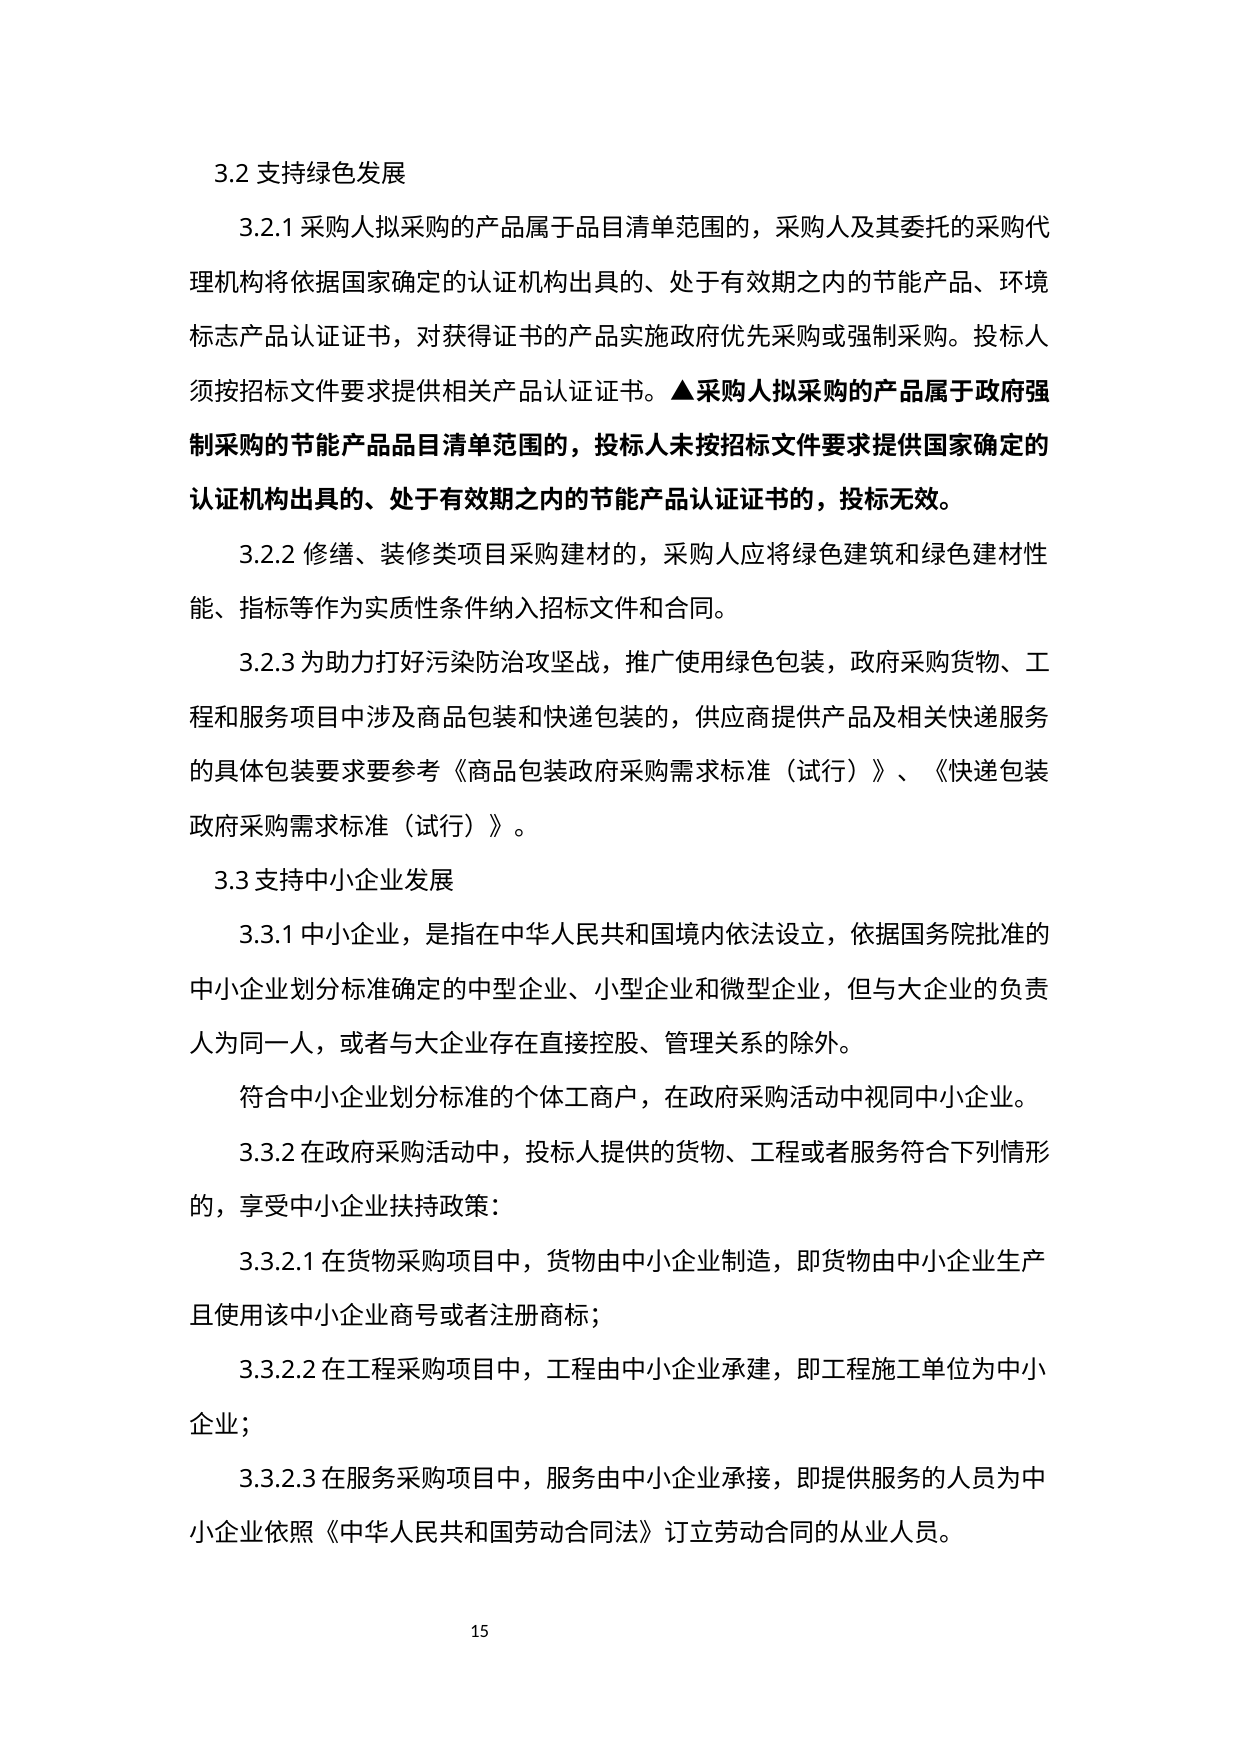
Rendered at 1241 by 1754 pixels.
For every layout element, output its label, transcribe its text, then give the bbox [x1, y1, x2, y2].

text 3.3.2.1在货物采购项目中，货物由中小企业制造，即货物由中小企业生产且使用该中小企业商号或者注册商标； [189, 1241, 1051, 1332]
text 3.3.2.2在工程采购项目中，工程由中小企业承建，即工程施工单位为中小企业； [189, 1350, 1051, 1440]
text 3.3.2在政府采购活动中，投标人提供的货物、工程或者服务符合下列情形的，享受中小企业扶持政策： [189, 1132, 1051, 1223]
text 3.2.1采购人拟采购的产品属于品目清单范围的，采购人及其委托的采购代理机构将依据国家确定的认证机构出具的、处于有效期之内的节能产品、环境标志产品认证证书，对获得证书的产品实施政府优先采购或强制采购。投标人须按招标文件要求提供相关产品认证证书。▲采购人拟采购的产品属于政府强制采购的节能产品品目清单范围的，投标人未按招标文件要求提供国家确定的认证机构出具的、处于有效期之内的节能产品认证证书的，投标无效。 [189, 208, 1051, 516]
text 3.3支持中小企业发展 [189, 860, 1051, 897]
text 3.3.1中小企业，是指在中华人民共和国境内依法设立，依据国务院批准的中小企业划分标准确定的中型企业、小型企业和微型企业，但与大企业的负责人为同一人，或者与大企业存在直接控股、管理关系的除外。 [189, 915, 1051, 1060]
text 3.3.2.3在服务采购项目中，服务由中小企业承接，即提供服务的人员为中小企业依照《中华人民共和国劳动合同法》订立劳动合同的从业人员。 [189, 1458, 1051, 1549]
text 3.2.3为助力打好污染防治攻坚战，推广使用绿色包装，政府采购货物、工程和服务项目中涉及商品包装和快递包装的，供应商提供产品及相关快递服务的具体包装要求要参考《商品包装政府采购需求标准（试行）》、《快递包装政府采购需求标准（试行）》。 [189, 643, 1051, 842]
text 3.2.2 修缮、装修类项目采购建材的，采购人应将绿色建筑和绿色建材性能、指标等作为实质性条件纳入招标文件和合同。 [189, 534, 1051, 625]
text 符合中小企业划分标准的个体工商户，在政府采购活动中视同中小企业。 [189, 1078, 1051, 1114]
text 3.2 支持绿色发展 [189, 153, 1051, 190]
